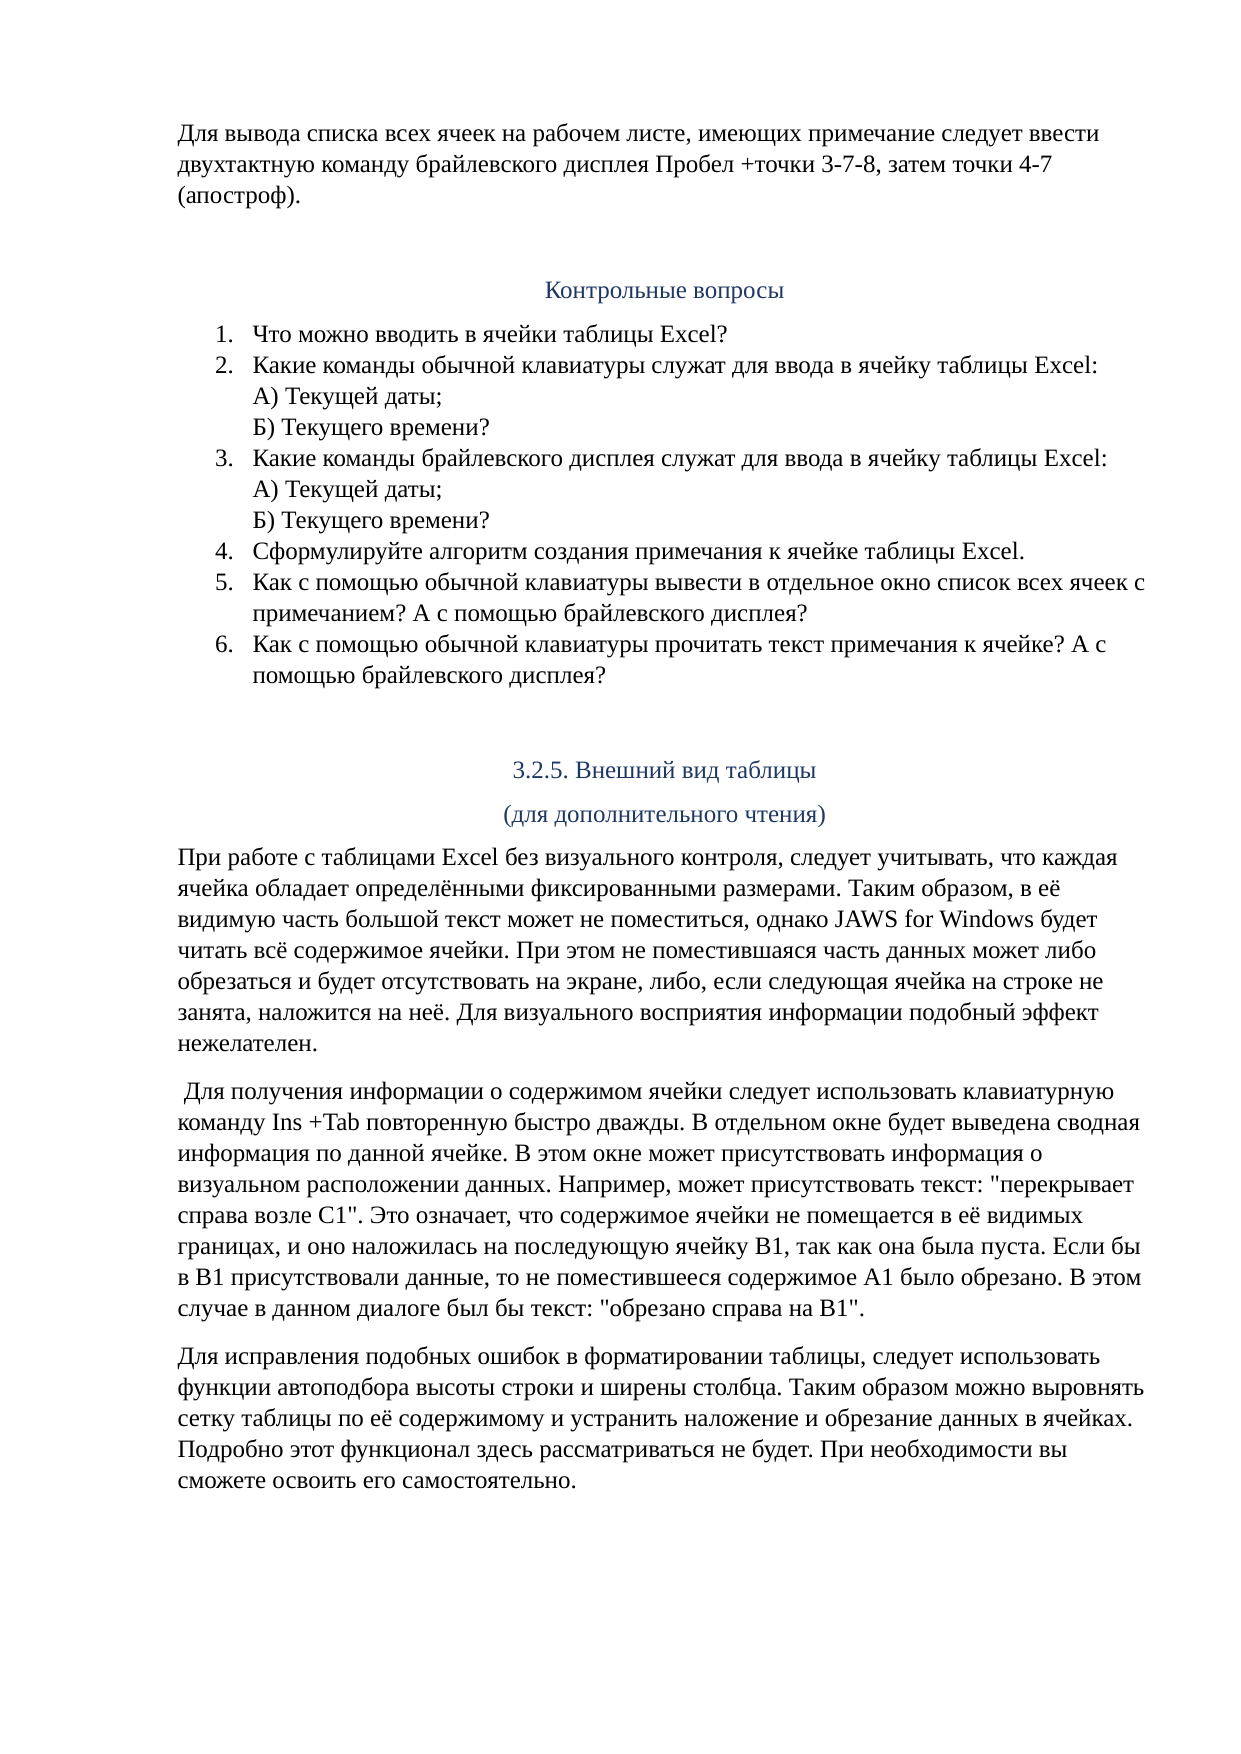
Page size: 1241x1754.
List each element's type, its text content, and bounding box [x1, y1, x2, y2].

text Для исправления подобных ошибок в форматировании таблицы, следует использовать функции автоподбора высоты строки и ширены столбца. Таким образом можно выровнять сетку таблицы по её содержимому и устранить наложение и обрезание данных в ячейках. Подробно этот функционал здесь рассматриваться не будет. При необходимости вы сможете освоить его самостоятельно. [177, 1341, 1152, 1494]
list Что можно вводить в ячейки таблицы Excel? [215, 319, 1152, 347]
subtitle 3.2.5. Внешний вид таблицы (для дополнительного чтения) [177, 756, 1152, 827]
subtitle Контрольные вопросы [177, 276, 1152, 304]
text При работе с таблицами Excel без визуального контроля, следует учитывать, что каждая ячейка обладает определёнными фиксированными размерами. Таким образом, в её видимую часть большой текст может не поместиться, однако JAWS for Windows будет читать всё содержимое ячейки. При этом не поместившаяся часть данных может либо обрезаться и будет отсутствовать на экране, либо, если следующая ячейка на строке не занята, наложится на неё. Для визуального восприятия информации подобный эффект нежелателен. [177, 842, 1152, 1057]
list Как с помощью обычной клавиатуры прочитать текст примечания к ячейке? А с помощью брайлевского дисплея? [215, 629, 1152, 689]
list Как с помощью обычной клавиатуры вывести в отдельное окно список всех ячеек с примечанием? А с помощью брайлевского дисплея? [215, 567, 1152, 627]
list Какие команды обычной клавиатуры служат для ввода в ячейку таблицы Excel: А) Текущей даты; Б) Текущего времени? [215, 350, 1152, 441]
list Какие команды брайлевского дисплея служат для ввода в ячейку таблицы Excel: А) Текущей даты; Б) Текущего времени? [215, 443, 1152, 534]
text Для вывода списка всех ячеек на рабочем листе, имеющих примечание следует ввести двухтактную команду брайлевского дисплея Пробел +точки 3-7-8, затем точки 4-7 (апостроф). [177, 118, 1152, 209]
list Сформулируйте алгоритм создания примечания к ячейке таблицы Excel. [215, 536, 1152, 565]
text Для получения информации о содержимом ячейки следует использовать клавиатурную команду Ins +Tab повторенную быстро дважды. В отдельном окне будет выведена сводная информация по данной ячейке. В этом окне может присутствовать информация о визуальном расположении данных. Например, может присутствовать текст: "перекрывает справа возле C1". Это означает, что содержимое ячейки не помещается в её видимых границах, и оно наложилась на последующую ячейку B1, так как она была пуста. Если бы в B1 присутствовали данные, то не поместившееся содержимое A1 было обрезано. В этом случае в данном диалоге был бы текст: "обрезано справа на B1". [177, 1076, 1152, 1322]
